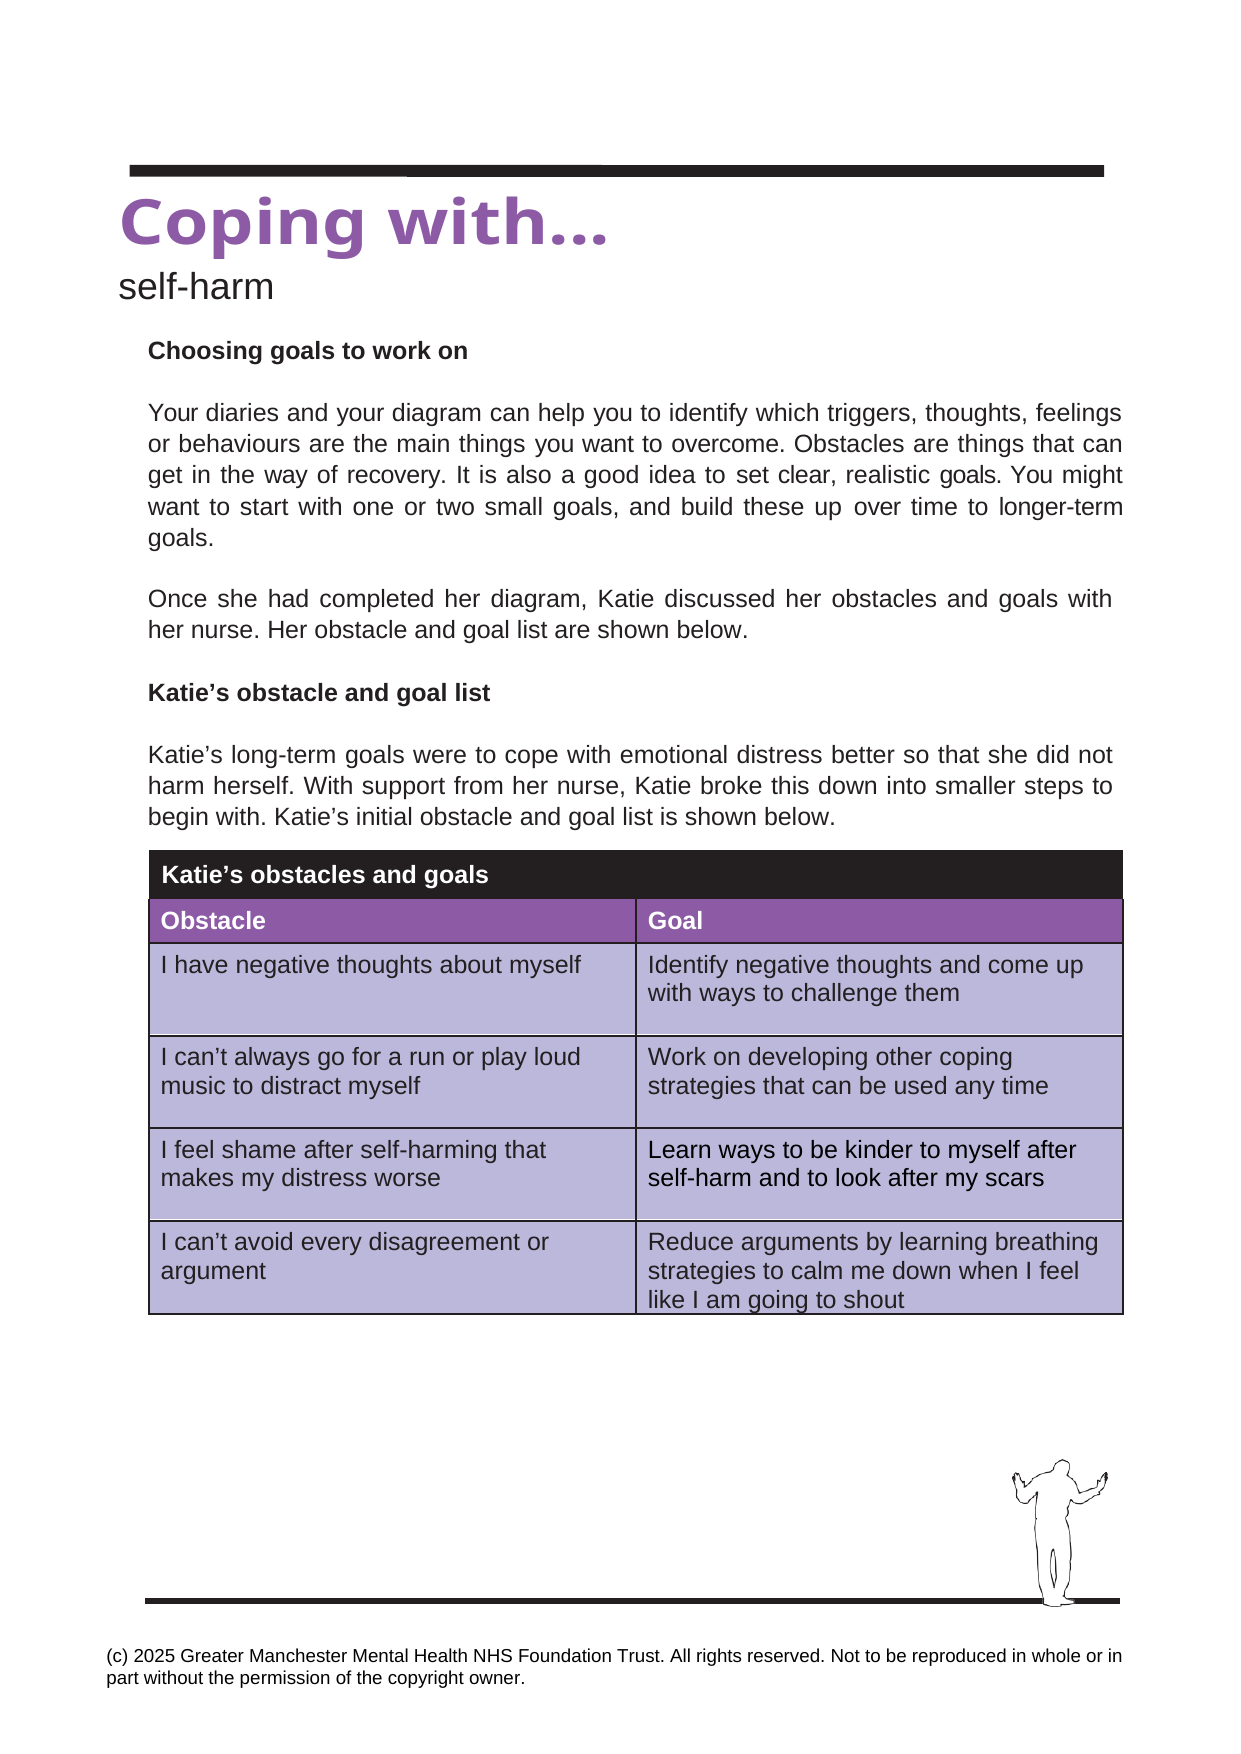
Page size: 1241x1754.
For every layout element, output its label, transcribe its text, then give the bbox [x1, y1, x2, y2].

subtitle Coping with... [106, 164, 1140, 262]
table_cell Work on developing other coping strategies that can be used any time [637, 1037, 1122, 1127]
subtitle Katie’s obstacle and goal list [148, 678, 1140, 706]
table_header Katie’s obstacles and goals [149, 850, 1123, 899]
table_cell I can’t avoid every disagreement or argument [150, 1222, 635, 1313]
text Katie’s long-term goals were to cope with emotional distress better so that she did not harm herself. With support from her nurse, Katie broke this down into smaller steps to begin with. Katie’s initial obstacle and goal list is shown below. [148, 740, 1115, 831]
table_cell Reduce arguments by learning breathing strategies to calm me down when I feel like I am going to shout [637, 1222, 1122, 1313]
table_cell I can’t always go for a run or play loud music to distract myself [150, 1037, 635, 1127]
subtitle Choosing goals to work on [106, 336, 1140, 364]
text Once she had completed her diagram, Katie discussed her obstacles and goals with her nurse. Her obstacle and goal list are shown below. [148, 584, 1114, 644]
text self-harm [118, 264, 1140, 307]
table_cell I feel shame after self-harming that makes my distress worse [150, 1129, 635, 1219]
table_cell Obstacle [150, 899, 635, 942]
text Your diaries and your diagram can help you to identify which triggers, thoughts, feelings or behaviours are the main things you want to overcome. Obstacles are things that can get in the way of recovery. It is also a good idea to set clear, realistic goals. You might want to start with one or two small goals, and build these up over time to longer-term goals. [148, 398, 1123, 551]
table_cell I have negative thoughts about myself [150, 944, 635, 1034]
picture [1012, 1459, 1108, 1607]
table_cell Goal [637, 899, 1122, 942]
table_cell Identify negative thoughts and come up with ways to challenge them [637, 944, 1122, 1034]
table_cell Learn ways to be kinder to myself after self-harm and to look after my scars [637, 1129, 1122, 1219]
